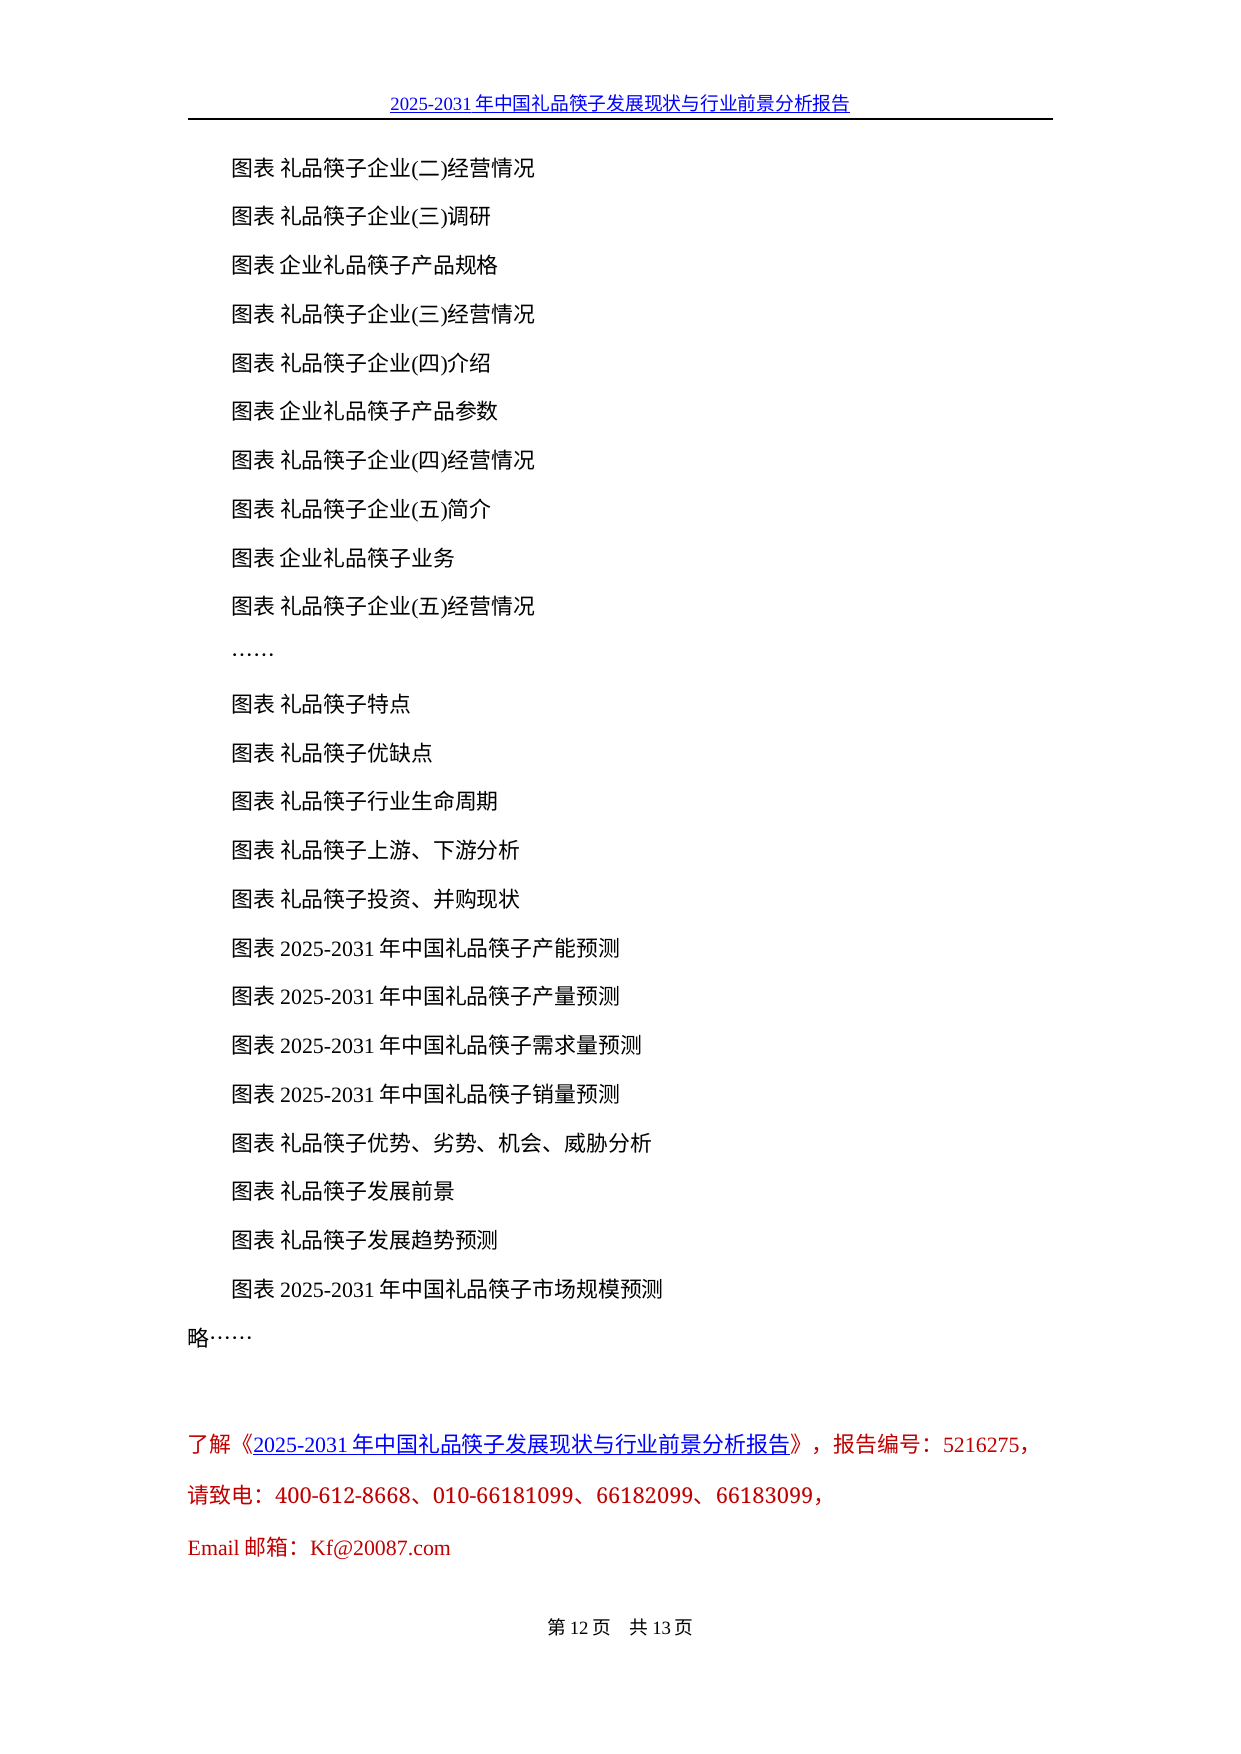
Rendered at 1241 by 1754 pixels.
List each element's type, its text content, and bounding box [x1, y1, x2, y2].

text Email邮箱：Kf@20087.com [187, 1530, 1053, 1562]
text 请致电：400-612-8668、010-66181099、66182099、66183099， [187, 1478, 1053, 1511]
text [187, 150, 1053, 1353]
text 了解《2025-2031年中国礼品筷子发展现状与行业前景分析报告》，报告编号：5216275， [187, 1427, 1053, 1459]
